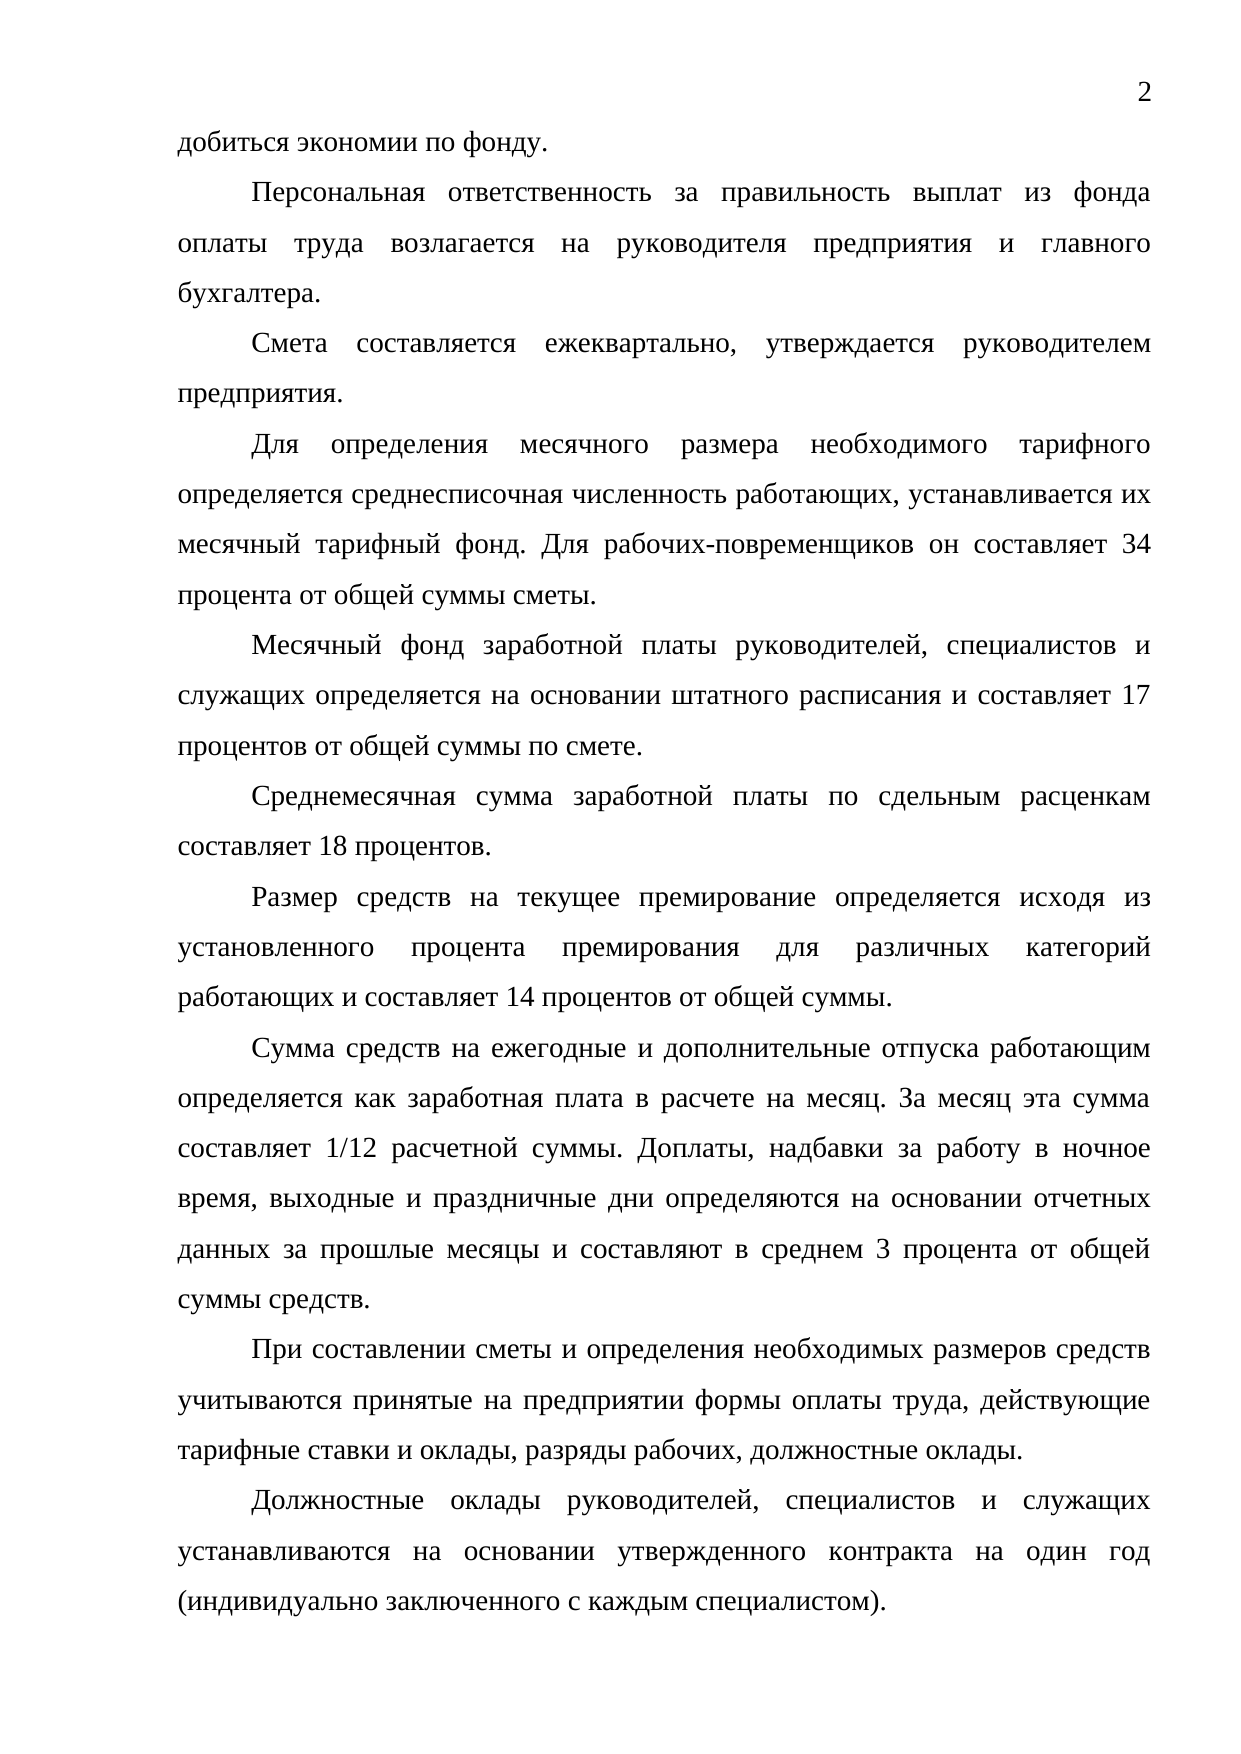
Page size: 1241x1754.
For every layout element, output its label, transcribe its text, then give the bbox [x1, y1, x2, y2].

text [177, 124, 1152, 158]
text Размер средств на текущее премирование определяется исходя из установленного процента премирования для различных категорий работающих и составляет 14 процентов от общей суммы. [177, 879, 1152, 1013]
text Персональная ответственность за правильность выплат из фонда оплаты труда возлагается на руководителя предприятия и главного бухгалтера. [177, 174, 1152, 308]
text Смета составляется ежеквартально, утверждается руководителем предприятия. [177, 325, 1152, 409]
text При составлении сметы и определения необходимых размеров средств учитываются принятые на предприятии формы оплаты труда, действующие тарифные ставки и оклады, разряды рабочих, должностные оклады. [177, 1332, 1152, 1466]
text Для определения месячного размера необходимого тарифного определяется среднесписочная численность работающих, устанавливается их месячный тарифный фонд. Для рабочих-повременщиков он составляет 34 процента от общей суммы сметы. [177, 426, 1152, 610]
text Сумма средств на ежегодные и дополнительные отпуска работающим определяется как заработная плата в расчете на месяц. За месяц эта сумма составляет 1/12 расчетной суммы. Доплаты, надбавки за работу в ночное время, выходные и праздничные дни определяются на основании отчетных данных за прошлые месяцы и составляют в среднем 3 процента от общей суммы средств. [177, 1030, 1152, 1315]
text Должностные оклады руководителей, специалистов и служащих устанавливаются на основании утвержденного контракта на один год (индивидуально заключенного с каждым специалистом). [177, 1482, 1152, 1617]
text Среднемесячная сумма заработной платы по сдельным расценкам составляет 18 процентов. [177, 778, 1152, 862]
text Месячный фонд заработной платы руководителей, специалистов и служащих определяется на основании штатного расписания и составляет 17 процентов от общей суммы по смете. [177, 627, 1152, 761]
